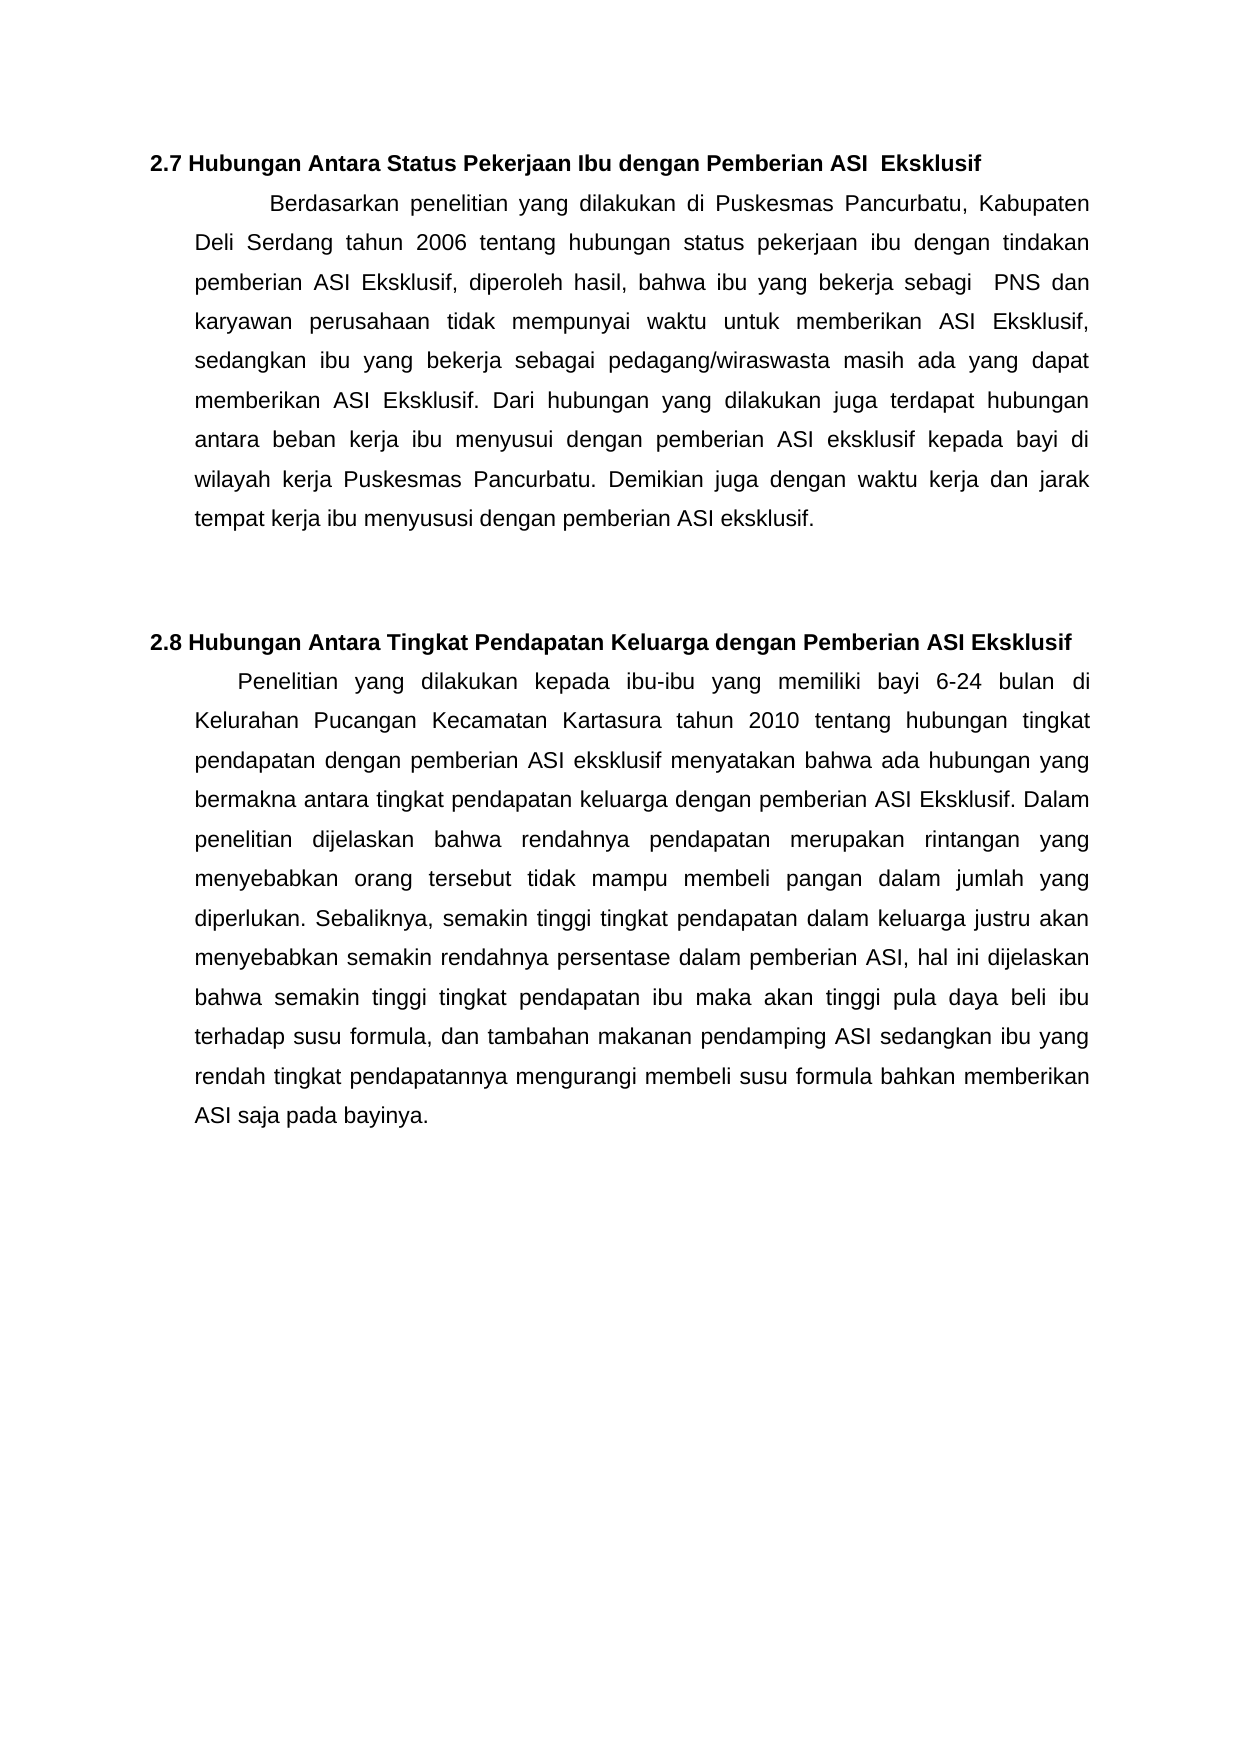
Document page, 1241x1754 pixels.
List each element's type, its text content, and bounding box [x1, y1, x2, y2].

text 2.8 Hubungan Antara Tingkat Pendapatan Keluarga dengan Pemberian ASI Eksklusif [150, 628, 1090, 655]
text Penelitian yang dilakukan kepada ibu-ibu yang memiliki bayi 6-24 bulan di Kelurahan Pucangan Kecamatan Kartasura tahun 2010 tentang hubungan tingkat pendapatan dengan pemberian ASI eksklusif menyatakan bahwa ada hubungan yang bermakna antara tingkat pendapatan keluarga dengan pemberian ASI Eksklusif. Dalam penelitian dijelaskan bahwa rendahnya pendapatan merupakan rintangan yang menyebabkan orang tersebut tidak mampu membeli pangan dalam jumlah yang diperlukan. Sebaliknya, semakin tinggi tingkat pendapatan dalam keluarga justru akan menyebabkan semakin rendahnya persentase dalam pemberian ASI, hal ini dijelaskan bahwa semakin tinggi tingkat pendapatan ibu maka akan tinggi pula daya beli ibu terhadap susu formula, dan tambahan makanan pendamping ASI sedangkan ibu yang rendah tingkat pendapatannya mengurangi membeli susu formula bahkan memberikan ASI saja pada bayinya. [194, 668, 1090, 1128]
text Berdasarkan penelitian yang dilakukan di Puskesmas Pancurbatu, Kabupaten Deli Serdang tahun 2006 tentang hubungan status pekerjaan ibu dengan tindakan pemberian ASI Eksklusif, diperoleh hasil, bahwa ibu yang bekerja sebagi PNS dan karyawan perusahaan tidak mempunyai waktu untuk memberikan ASI Eksklusif, sedangkan ibu yang bekerja sebagai pedagang/wiraswasta masih ada yang dapat memberikan ASI Eksklusif. Dari hubungan yang dilakukan juga terdapat hubungan antara beban kerja ibu menyusui dengan pemberian ASI eksklusif kepada bayi di wilayah kerja Puskesmas Pancurbatu. Demikian juga dengan waktu kerja dan jarak tempat kerja ibu menyususi dengan pemberian ASI eksklusif. [194, 189, 1090, 532]
text 2.7 Hubungan Antara Status Pekerjaan Ibu dengan Pemberian ASI Eksklusif [150, 150, 1090, 176]
